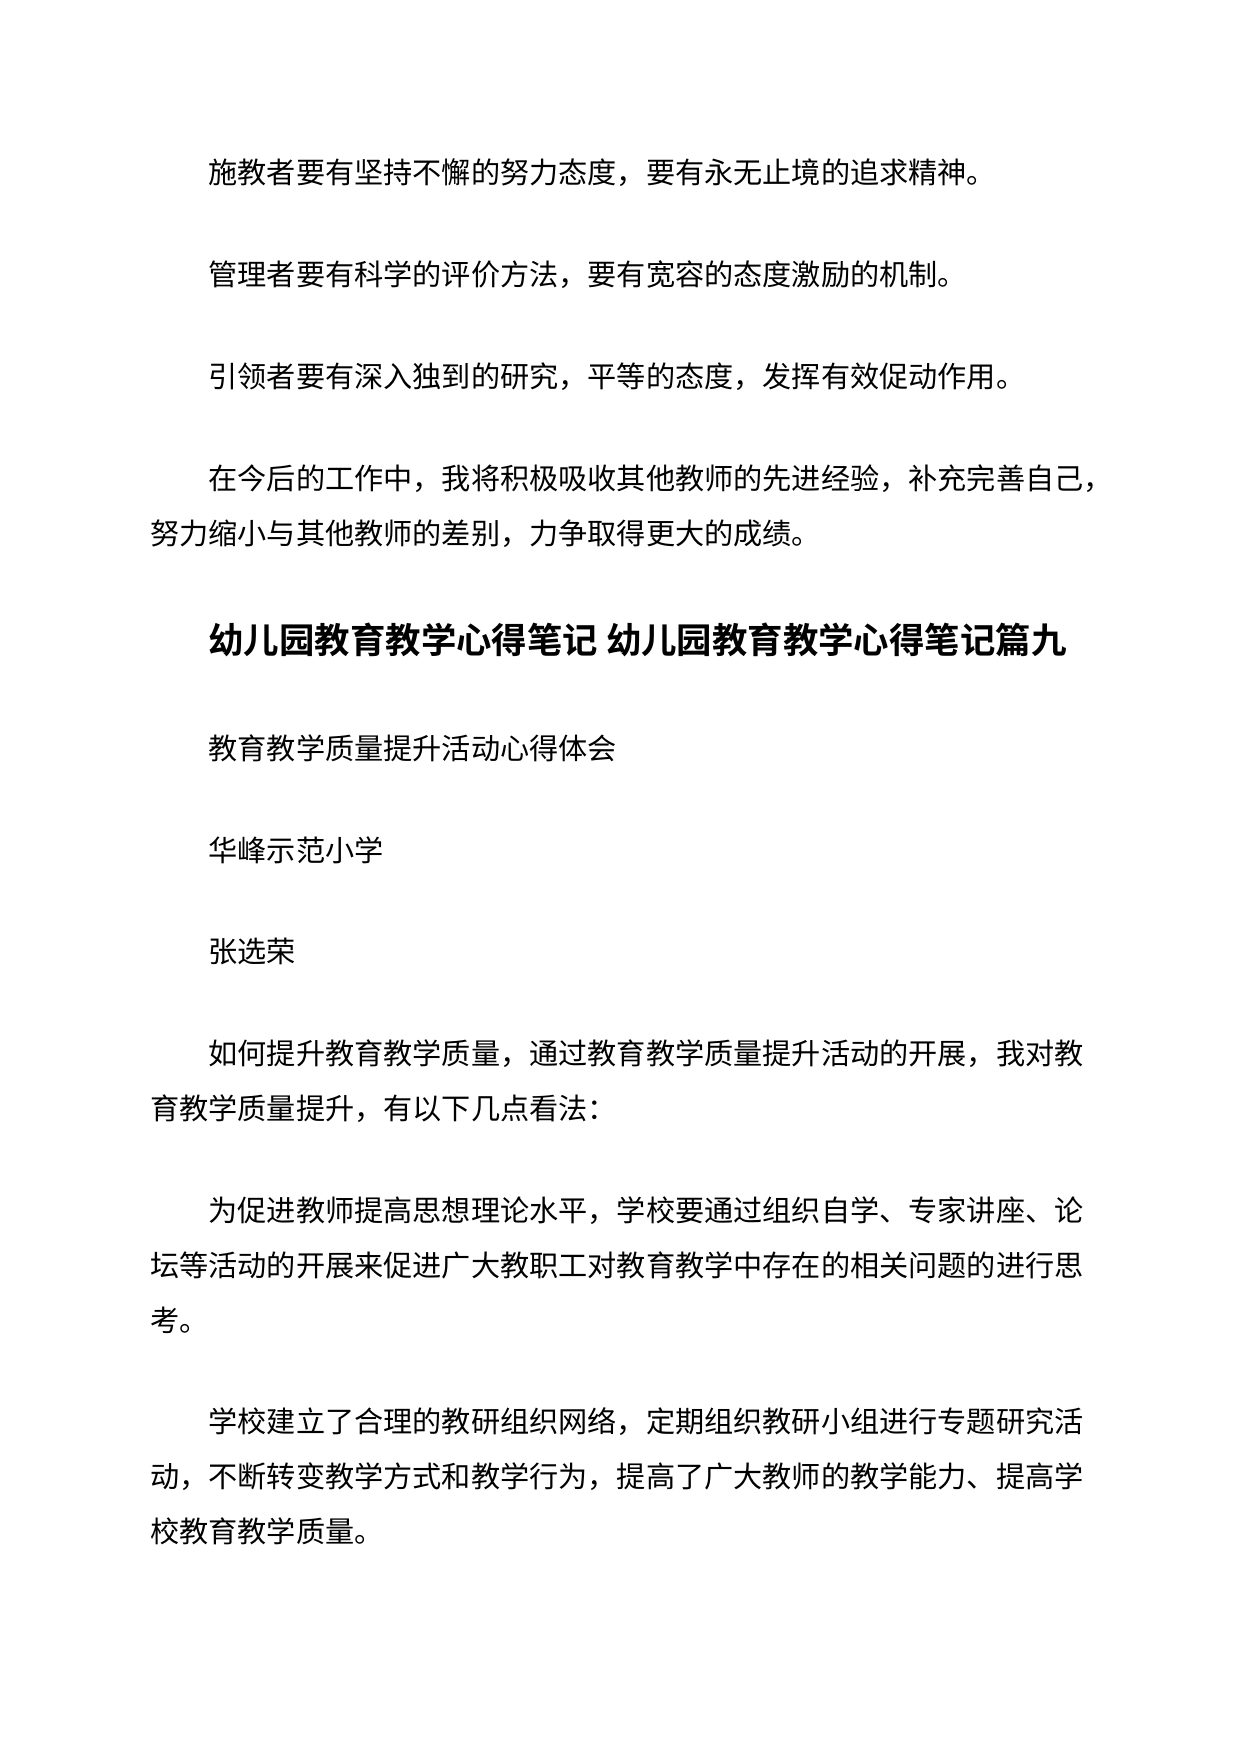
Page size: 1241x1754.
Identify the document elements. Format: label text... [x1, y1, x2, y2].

text 学校建立了合理的教研组织网络，定期组织教研小组进行专题研究活动，不断转变教学方式和教学行为，提高了广大教师的教学能力、提高学校教育教学质量。 [150, 1399, 1090, 1551]
text 教育教学质量提升活动心得体会 [150, 725, 1090, 768]
text 在今后的工作中，我将积极吸收其他教师的先进经验，补充完善自己，努力缩小与其他教师的差别，力争取得更大的成绩。 [150, 455, 1090, 552]
text 施教者要有坚持不懈的努力态度，要有永无止境的追求精神。 [150, 150, 1090, 192]
text 华峰示范小学 [150, 827, 1090, 869]
text 幼儿园教育教学心得笔记 幼儿园教育教学心得笔记篇九 [150, 612, 1090, 663]
text 引领者要有深入独到的研究，平等的态度，发挥有效促动作用。 [150, 353, 1090, 396]
text 为促进教师提高思想理论水平，学校要通过组织自学、专家讲座、论坛等活动的开展来促进广大教职工对教育教学中存在的相关问题的进行思考。 [150, 1187, 1090, 1339]
text 如何提升教育教学质量，通过教育教学质量提升活动的开展，我对教育教学质量提升，有以下几点看法： [150, 1031, 1090, 1128]
text 张选荣 [150, 929, 1090, 971]
text 管理者要有科学的评价方法，要有宽容的态度激励的机制。 [150, 252, 1090, 294]
